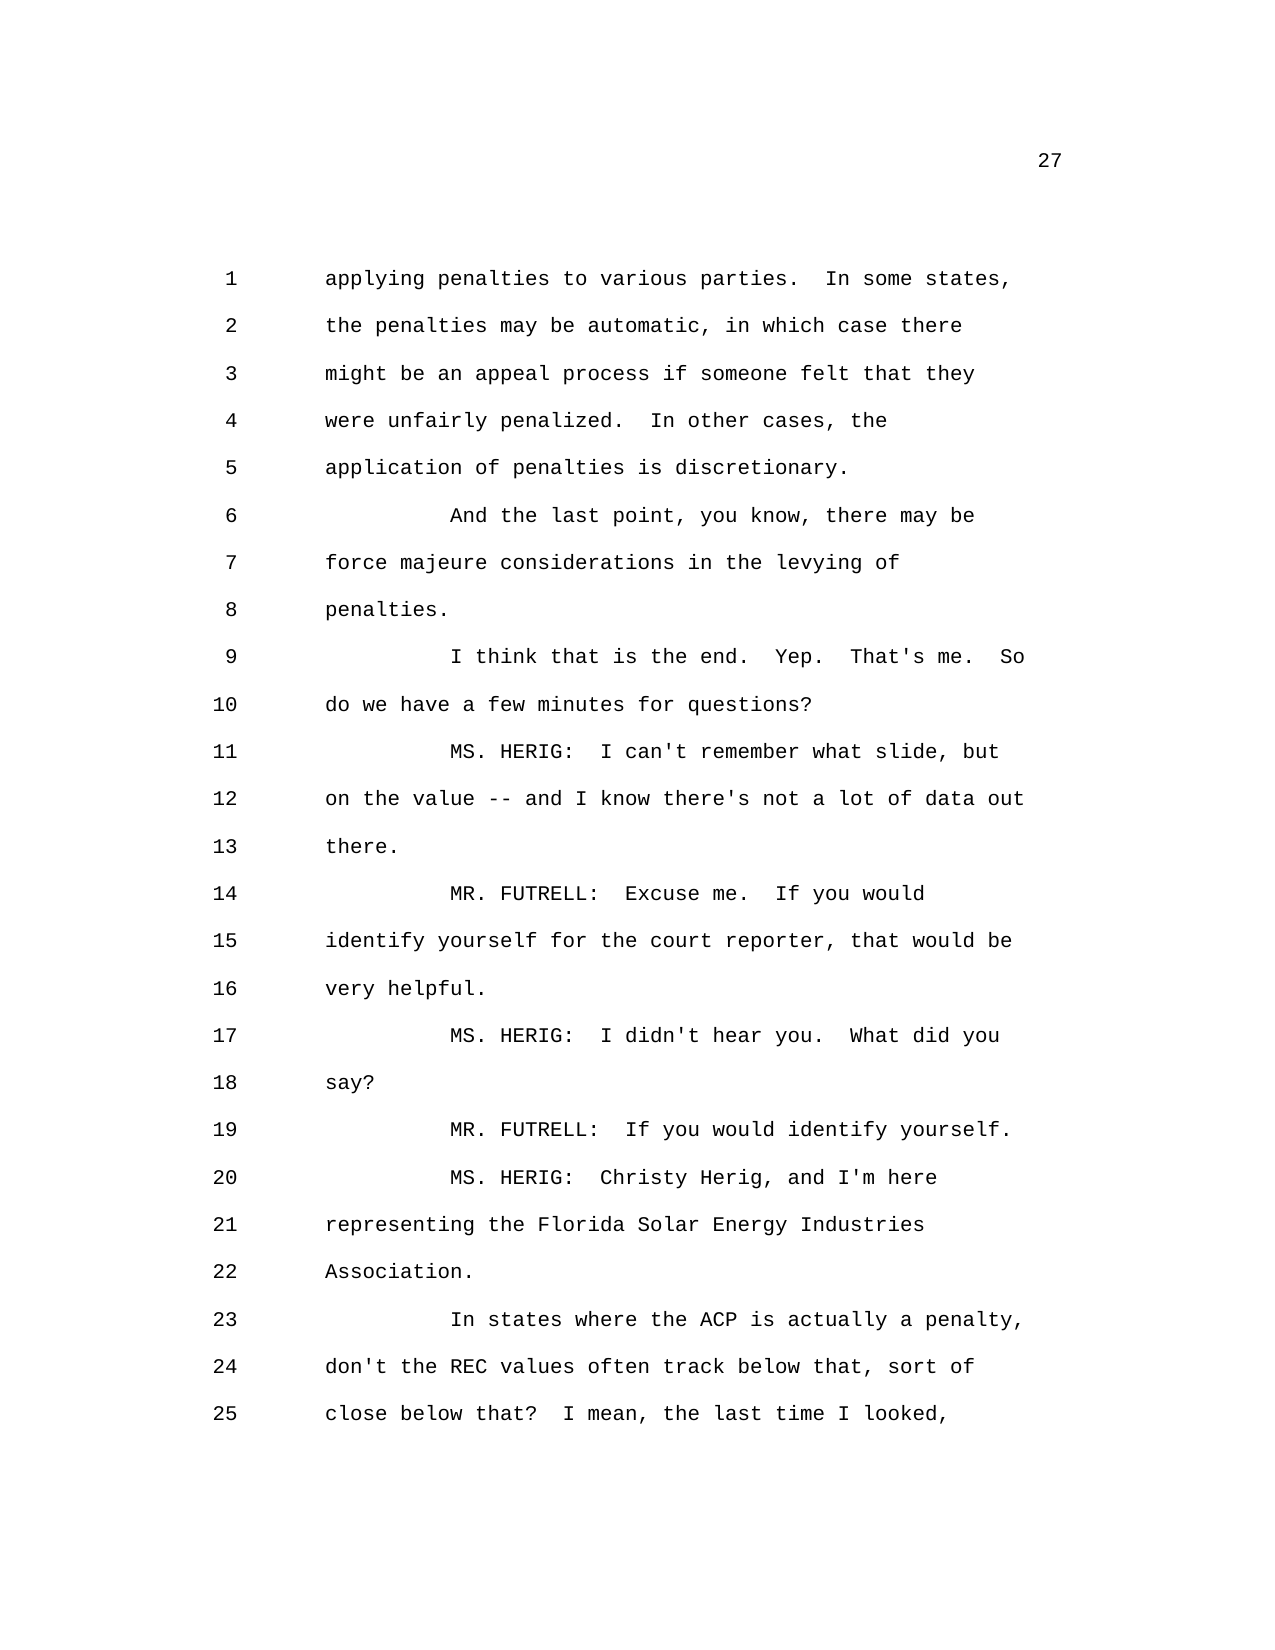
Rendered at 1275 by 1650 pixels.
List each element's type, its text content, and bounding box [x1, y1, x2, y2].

text 1 applying penalties to various parties. In some states, [137, 268, 1138, 292]
text 7 force majeure considerations in the levying of [137, 552, 1138, 576]
text 25 close below that? I mean, the last time I looked, [137, 1403, 1138, 1427]
text 21 representing the Florida Solar Energy Industries [137, 1214, 1138, 1238]
text 6 And the last point, you know, there may be [137, 505, 1138, 528]
text 16 very helpful. [137, 978, 1138, 1001]
text 27 [137, 150, 1138, 174]
text 3 might be an appeal process if someone felt that they [137, 363, 1138, 386]
text 13 there. [137, 836, 1138, 859]
text 10 do we have a few minutes for questions? [137, 694, 1138, 717]
text 15 identify yourself for the court reporter, that would be [137, 930, 1138, 954]
text 2 the penalties may be automatic, in which case there [137, 316, 1138, 339]
text 24 don't the REC values often track below that, sort of [137, 1356, 1138, 1379]
text 17 MS. HERIG: I didn't hear you. What did you [137, 1025, 1138, 1048]
text 12 on the value -- and I know there's not a lot of data out [137, 788, 1138, 812]
text 8 penalties. [137, 599, 1138, 623]
text 5 application of penalties is discretionary. [137, 457, 1138, 481]
text 11 MS. HERIG: I can't remember what slide, but [137, 741, 1138, 765]
text 20 MS. HERIG: Christy Herig, and I'm here [137, 1167, 1138, 1190]
text 9 I think that is the end. Yep. That's me. So [137, 647, 1138, 670]
text 19 MR. FUTRELL: If you would identify yourself. [137, 1119, 1138, 1143]
text 4 were unfairly penalized. In other cases, the [137, 410, 1138, 434]
text 18 say? [137, 1072, 1138, 1096]
text 23 In states where the ACP is actually a penalty, [137, 1309, 1138, 1332]
text 14 MR. FUTRELL: Excuse me. If you would [137, 883, 1138, 907]
text 22 Association. [137, 1261, 1138, 1285]
